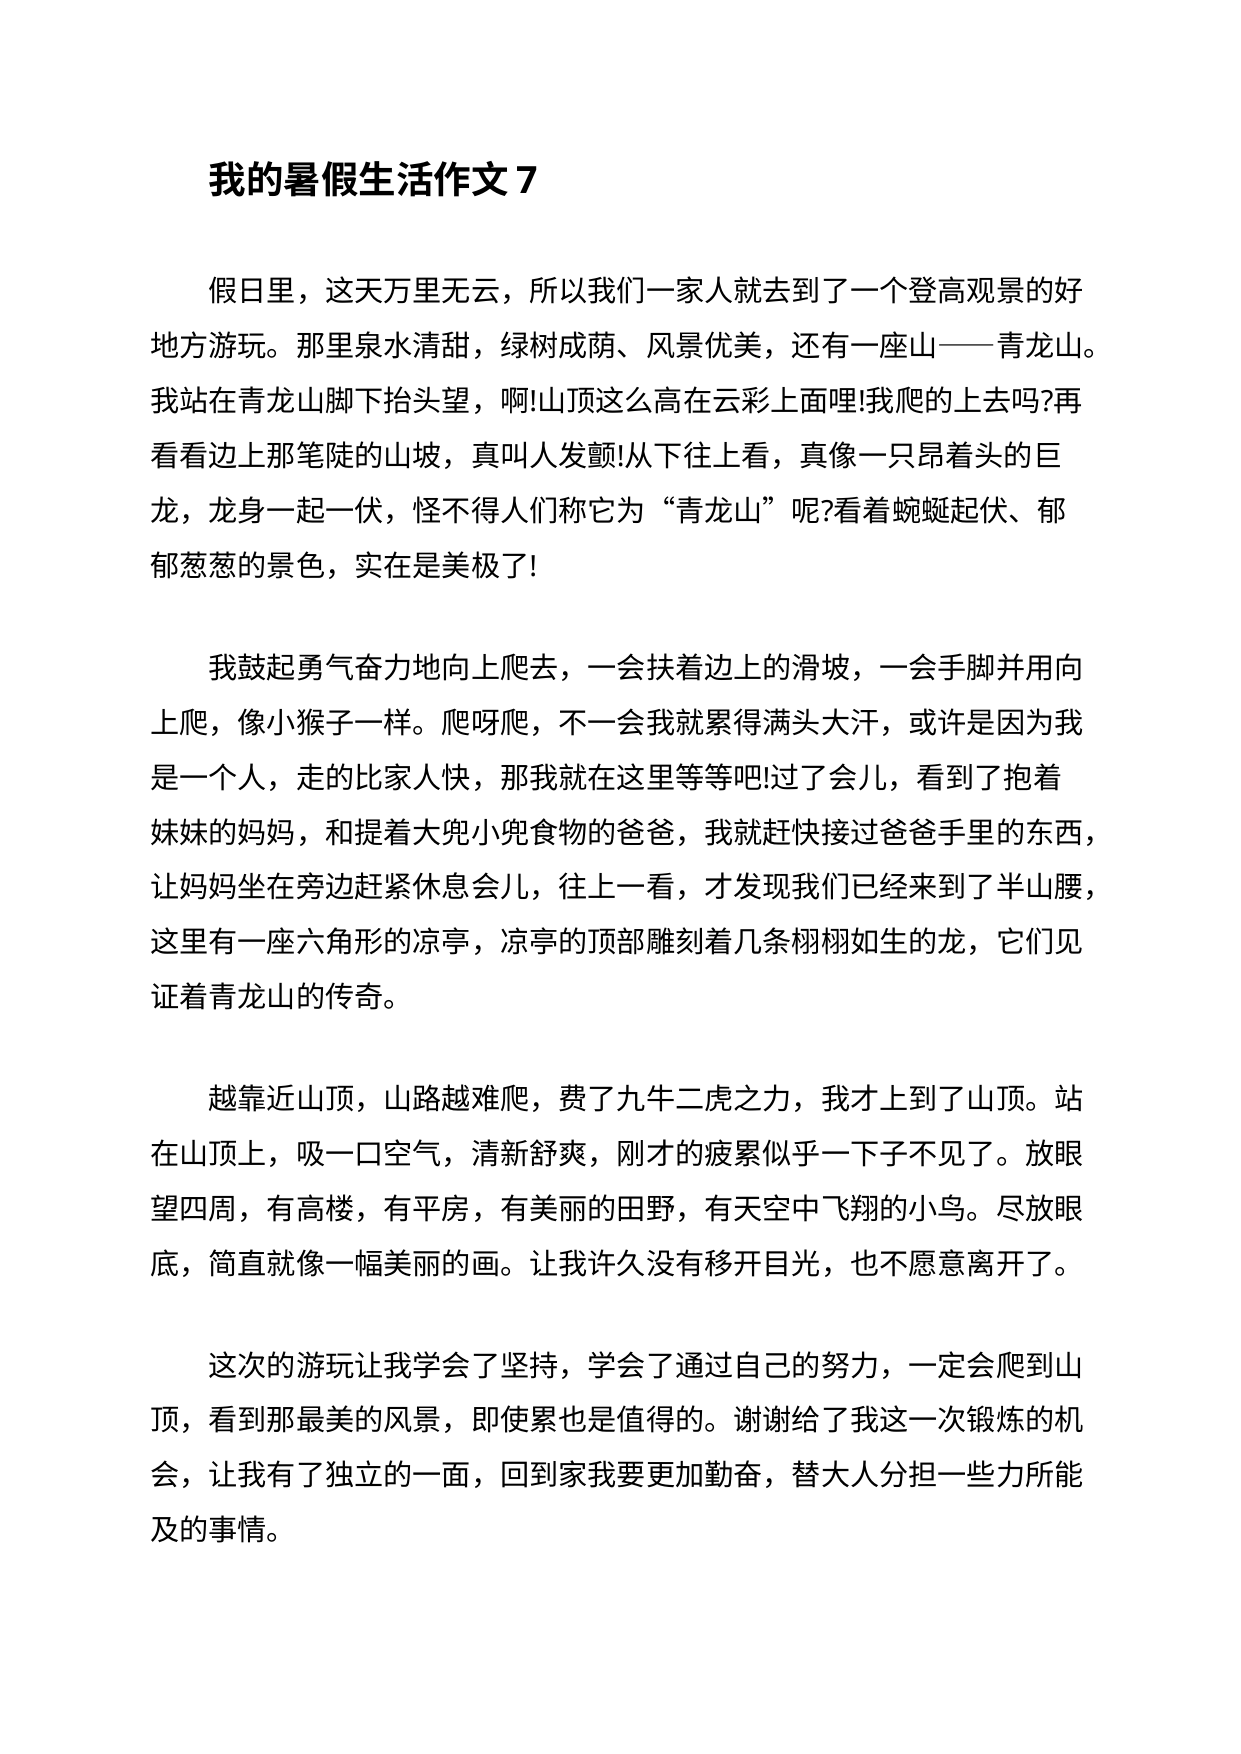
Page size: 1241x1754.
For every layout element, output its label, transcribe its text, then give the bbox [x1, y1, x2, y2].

text 这次的游玩让我学会了坚持，学会了通过自己的努力，一定会爬到山顶，看到那最美的风景，即使累也是值得的。谢谢给了我这一次锻炼的机会，让我有了独立的一面，回到家我要更加勤奋，替大人分担一些力所能及的事情。 [150, 1342, 1090, 1549]
text 越靠近山顶，山路越难爬，费了九牛二虎之力，我才上到了山顶。站在山顶上，吸一口空气，清新舒爽，刚才的疲累似乎一下子不见了。放眼望四周，有高楼，有平房，有美丽的田野，有天空中飞翔的小鸟。尽放眼底，简直就像一幅美丽的画。让我许久没有移开目光，也不愿意离开了。 [150, 1076, 1090, 1283]
text 我的暑假生活作文7 [150, 150, 1090, 204]
text 我鼓起勇气奋力地向上爬去，一会扶着边上的滑坡，一会手脚并用向上爬，像小猴子一样。爬呀爬，不一会我就累得满头大汗，或许是因为我是一个人，走的比家人快，那我就在这里等等吧!过了会儿，看到了抱着妹妹的妈妈，和提着大兜小兜食物的爸爸，我就赶快接过爸爸手里的东西，让妈妈坐在旁边赶紧休息会儿，往上一看，才发现我们已经来到了半山腰，这里有一座六角形的凉亭，凉亭的顶部雕刻着几条栩栩如生的龙，它们见证着青龙山的传奇。 [150, 644, 1090, 1016]
text 假日里，这天万里无云，所以我们一家人就去到了一个登高观景的好地方游玩。那里泉水清甜，绿树成荫、风景优美，还有一座山——青龙山。我站在青龙山脚下抬头望，啊!山顶这么高在云彩上面哩!我爬的上去吗?再看看边上那笔陡的山坡，真叫人发颤!从下往上看，真像一只昂着头的巨龙，龙身一起一伏，怪不得人们称它为“青龙山”呢?看着蜿蜒起伏、郁郁葱葱的景色，实在是美极了! [150, 268, 1090, 585]
